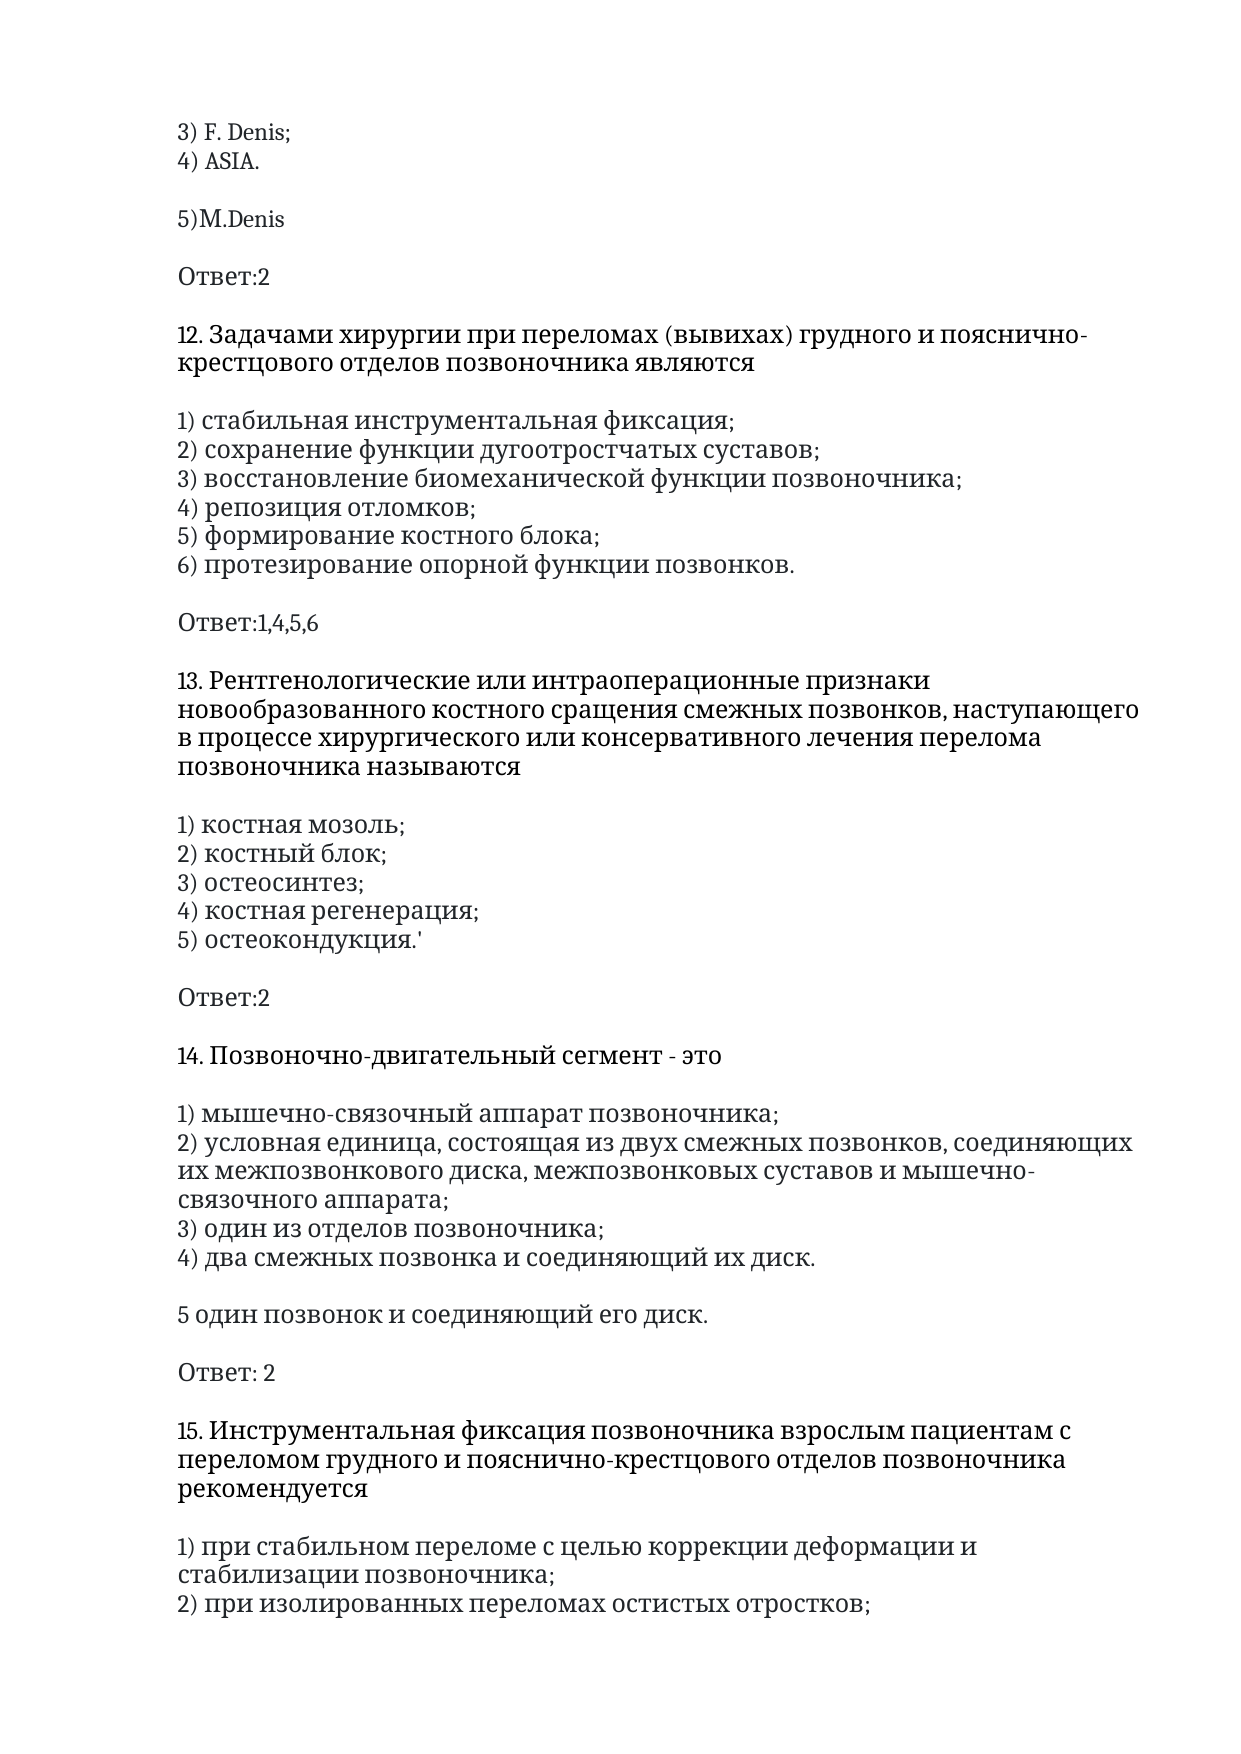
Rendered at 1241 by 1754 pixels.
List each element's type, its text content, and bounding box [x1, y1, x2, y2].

text 14. Позвоночно-двигательный сегмент - это [177, 1042, 1152, 1071]
text 15. Инструментальная фиксация позвоночника взрослым пациентам с переломом грудного и пояснично-крестцового отделов позвоночника рекомендуется [177, 1417, 1152, 1503]
text 1) мышечно-связочный аппарат позвоночника; 2) условная единица, состоящая из двух смежных позвонков, соединяющих их межпозвонкового диска, межпозвонковых суставов и мышечно-связочного аппарата; 3) один из отделов позвоночника; 4) два смежных позвонка и соединяющий их диск. [177, 1100, 1152, 1272]
text 1) стабильная инструментальная фиксация; 2) сохранение функции дугоотростчатых суставов; 3) восстановление биомеханической функции позвоночника; 4) репозиция отломков; 5) формирование костного блока; 6) протезирование опорной функции позвонков. [177, 407, 1152, 580]
text 5)М.Denis [177, 205, 1152, 233]
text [177, 118, 1152, 176]
text 1) костная мозоль; 2) костный блок; 3) остеосинтез; 4) костная регенерация; 5) остеокондукция.' [177, 811, 1152, 955]
text Ответ:2 [177, 263, 1152, 291]
text 12. Задачами хирургии при переломах (вывихах) грудного и пояснично-крестцового отделов позвоночника являются [177, 321, 1152, 378]
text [177, 1533, 1152, 1619]
text Ответ:1,4,5,6 [177, 609, 1152, 638]
text Ответ: 2 [177, 1359, 1152, 1388]
text Ответ:2 [177, 984, 1152, 1013]
text 13. Рентгенологические или интраоперационные признаки новообразованного костного сращения смежных позвонков, наступающего в процессе хирургического или консервативного лечения перелома позвоночника называются [177, 667, 1152, 782]
text 5 один позвонок и соединяющий его диск. [177, 1301, 1152, 1330]
